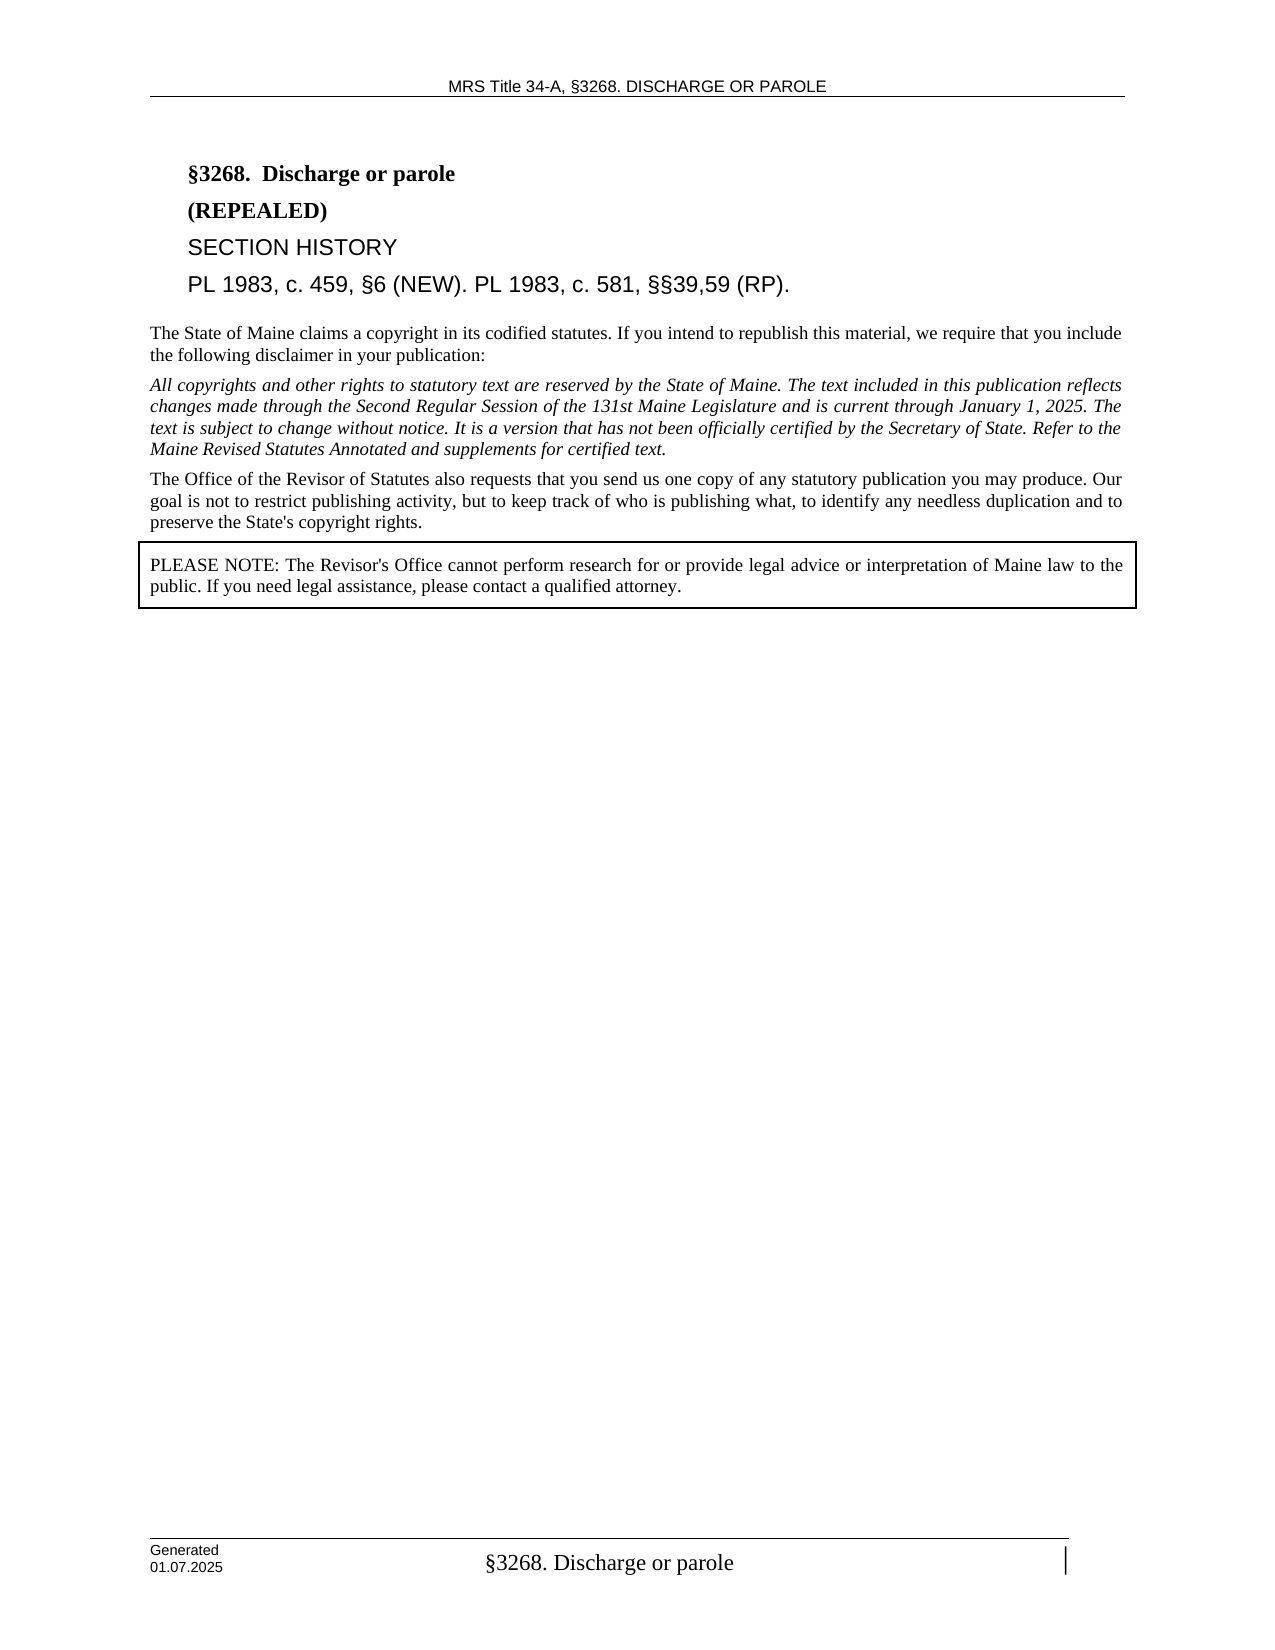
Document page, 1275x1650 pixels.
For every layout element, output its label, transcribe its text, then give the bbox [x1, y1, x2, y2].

text SECTION HISTORY [187, 234, 1125, 260]
text All copyrights and other rights to statutory text are reserved by the State of Maine. The text included in this publication reflects changes made through the Second Regular Session of the 131st Maine Legislature and is current through January 1, 2025 . The text is subject to change without notice. It is a version that has not been officially certified by the Secretary of State. Refer to the Maine Revised Statutes Annotated and supplements for certified text. [150, 373, 1125, 460]
text §3268. Discharge or parole [187, 160, 1125, 187]
text (REPEALED) [187, 197, 1125, 223]
text PLEASE NOTE: The Revisor's Office cannot perform research for or provide legal advice or interpretation of Maine law to the public. If you need legal assistance, please contact a qualified attorney. [140, 543, 1135, 607]
text The Office of the Revisor of Statutes also requests that you send us one copy of any statutory publication you may produce. Our goal is not to restrict publishing activity, but to keep track of who is publishing what, to identify any needless duplication and to preserve the State's copyright rights. [150, 468, 1125, 533]
text The State of Maine claims a copyright in its codified statutes. If you intend to republish this material, we require that you include the following disclaimer in your publication: [150, 322, 1125, 365]
text PL 1983, c. 459, §6 (NEW). PL 1983, c. 581, §§39,59 (RP). [187, 271, 1125, 297]
